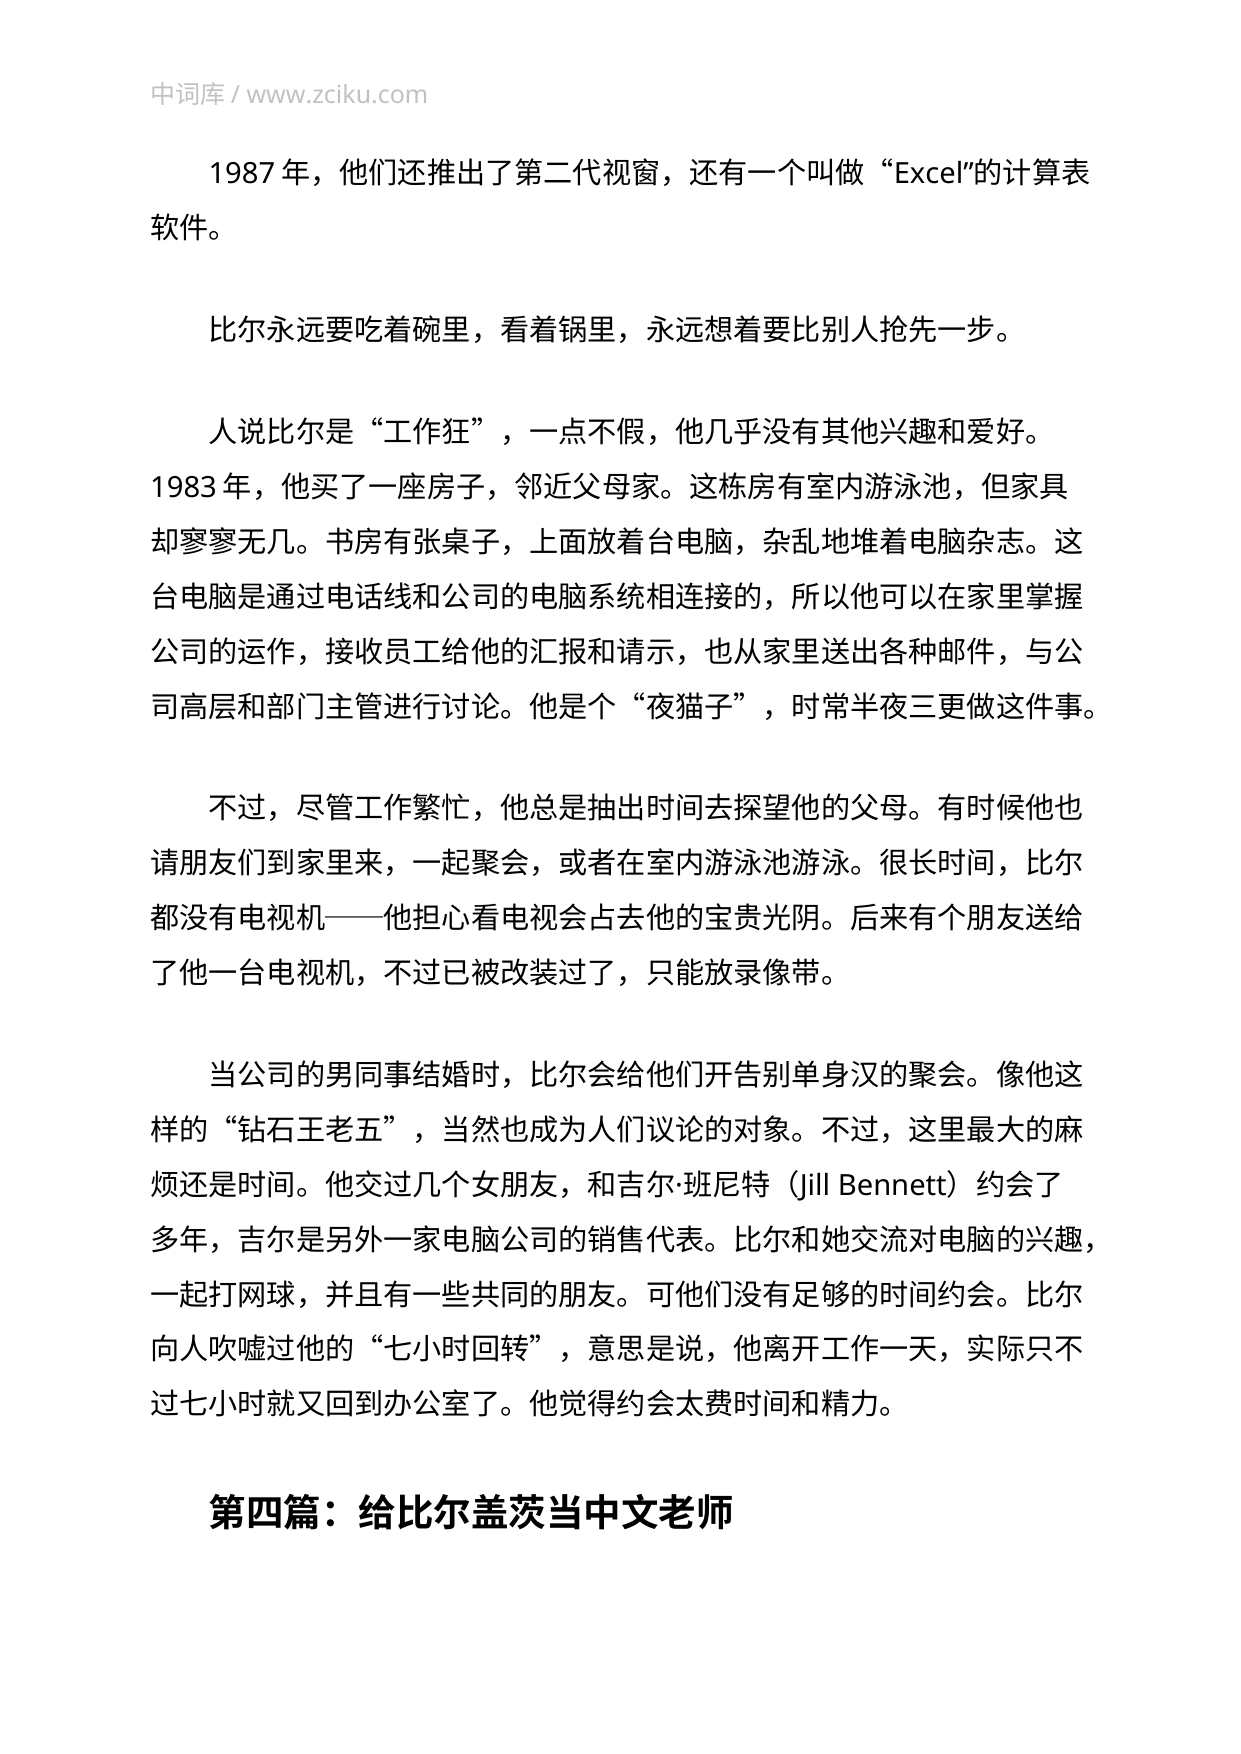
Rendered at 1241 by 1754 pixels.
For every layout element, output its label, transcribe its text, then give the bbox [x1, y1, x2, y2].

text 第四篇：给比尔盖茨当中文老师 [150, 1483, 1090, 1537]
text 1987年，他们还推出了第二代视窗，还有一个叫做“Excel”的计算表软件。 [150, 150, 1090, 247]
text 当公司的男同事结婚时，比尔会给他们开告别单身汉的聚会。像他这样的“钻石王老五”，当然也成为人们议论的对象。不过，这里最大的麻烦还是时间。他交过几个女朋友，和吉尔·班尼特（Jill Bennett）约会了多年，吉尔是另外一家电脑公司的销售代表。比尔和她交流对电脑的兴趣，一起打网球，并且有一些共同的朋友。可他们没有足够的时间约会。比尔向人吹嘘过他的“七小时回转”，意思是说，他离开工作一天，实际只不过七小时就又回到办公室了。他觉得约会太费时间和精力。 [150, 1051, 1090, 1423]
text 比尔永远要吃着碗里，看着锅里，永远想着要比别人抢先一步。 [150, 307, 1090, 349]
text 不过，尽管工作繁忙，他总是抽出时间去探望他的父母。有时候他也请朋友们到家里来，一起聚会，或者在室内游泳池游泳。很长时间，比尔都没有电视机──他担心看电视会占去他的宝贵光阴。后来有个朋友送给了他一台电视机，不过已被改装过了，只能放录像带。 [150, 785, 1090, 992]
text 人说比尔是“工作狂”，一点不假，他几乎没有其他兴趣和爱好。1983年，他买了一座房子，邻近父母家。这栋房有室内游泳池，但家具却寥寥无几。书房有张桌子，上面放着台电脑，杂乱地堆着电脑杂志。这台电脑是通过电话线和公司的电脑系统相连接的，所以他可以在家里掌握公司的运作，接收员工给他的汇报和请示，也从家里送出各种邮件，与公司高层和部门主管进行讨论。他是个“夜猫子”，时常半夜三更做这件事。 [150, 408, 1090, 725]
